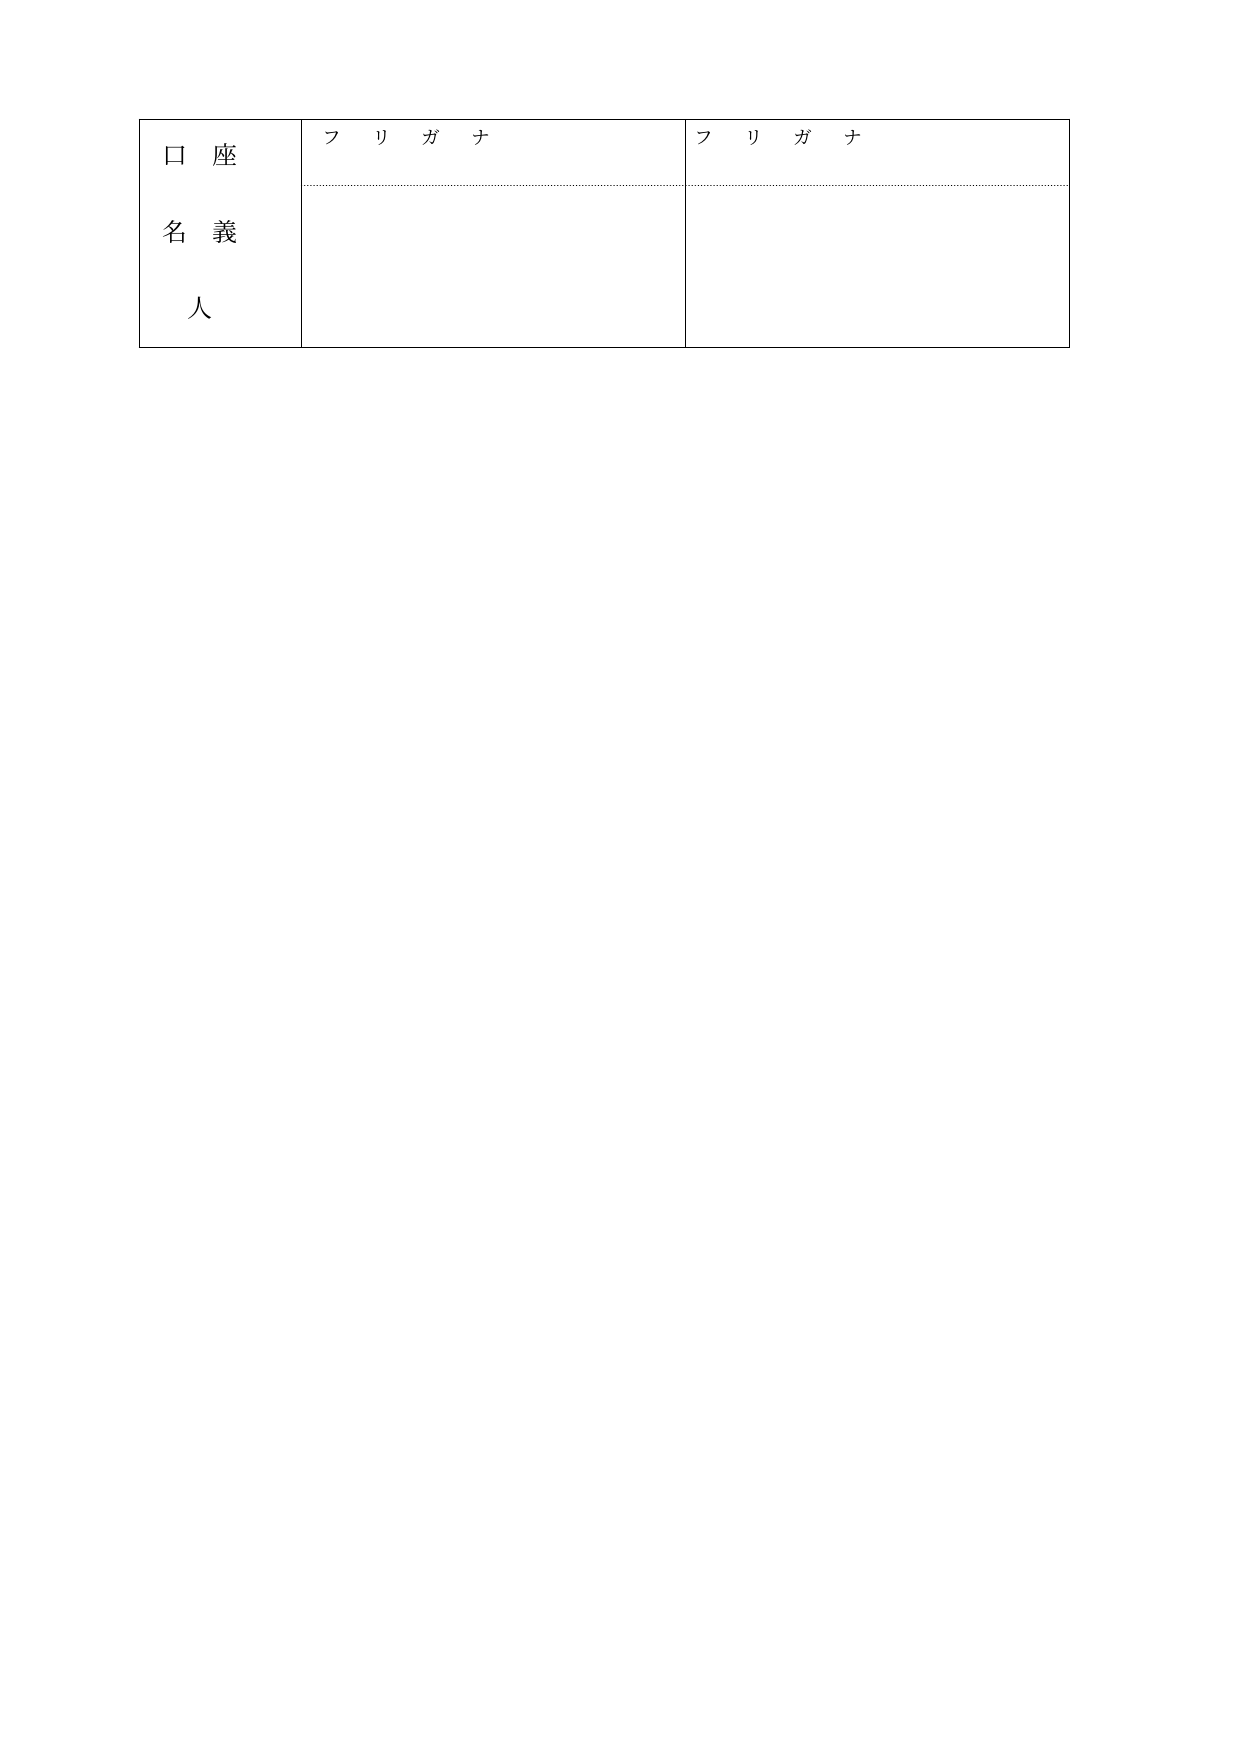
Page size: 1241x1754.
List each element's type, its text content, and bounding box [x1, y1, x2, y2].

table_cell フ リ ガ ナ [686, 120, 1069, 347]
table_cell フ リ ガ ナ [302, 120, 685, 347]
table_cell 口座名義人 [140, 120, 301, 347]
